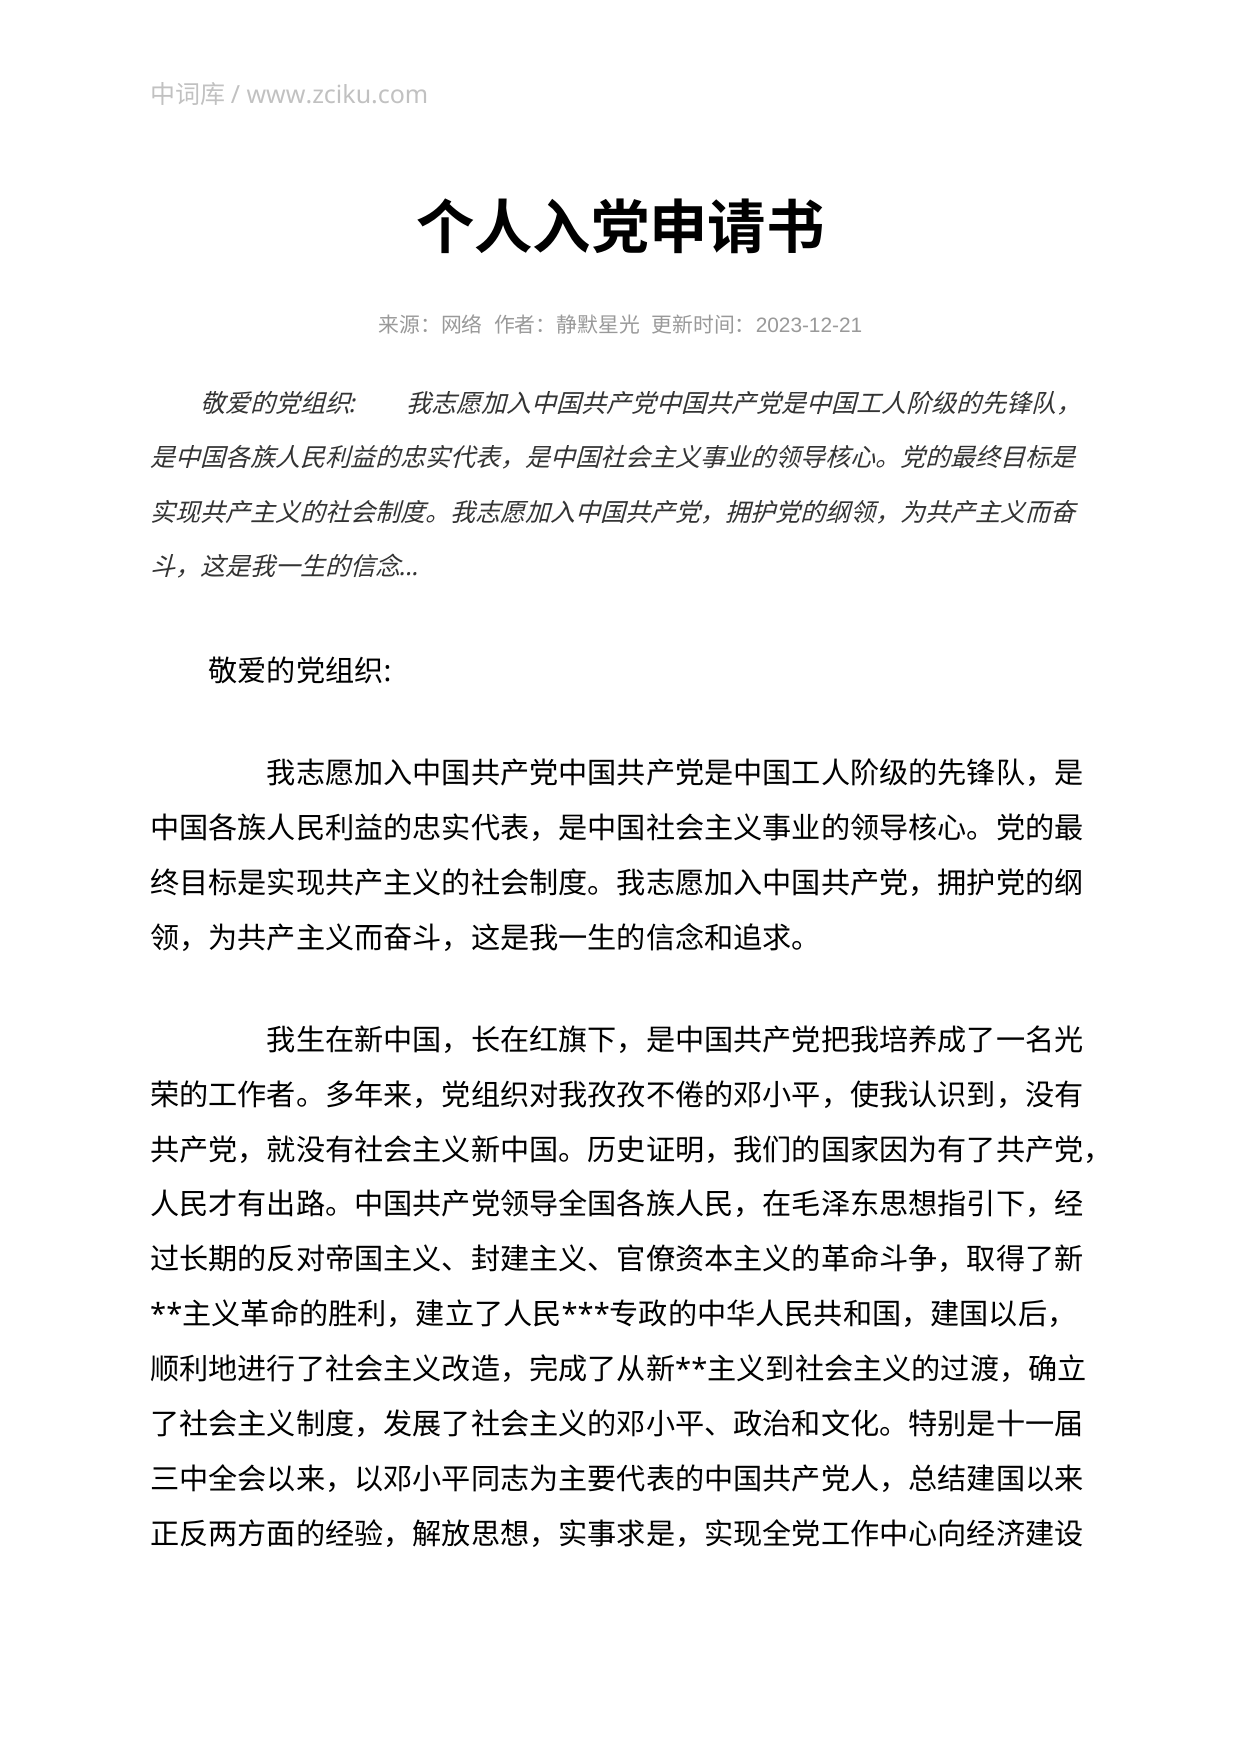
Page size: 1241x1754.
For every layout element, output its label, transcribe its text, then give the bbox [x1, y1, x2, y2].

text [150, 1016, 1090, 1553]
subtitle 个人入党申请书 [150, 181, 1090, 266]
text 敬爱的党组织: [150, 648, 1090, 690]
text 来源：网络 作者：静默星光 更新时间：2023-12-21 [150, 313, 1090, 337]
text 我志愿加入中国共产党中国共产党是中国工人阶级的先锋队，是中国各族人民利益的忠实代表，是中国社会主义事业的领导核心。党的最终目标是实现共产主义的社会制度。我志愿加入中国共产党，拥护党的纲领，为共产主义而奋斗，这是我一生的信念和追求。 [150, 750, 1090, 957]
text 敬爱的党组织: 我志愿加入中国共产党中国共产党是中国工人阶级的先锋队，是中国各族人民利益的忠实代表，是中国社会主义事业的领导核心。党的最终目标是实现共产主义的社会制度。我志愿加入中国共产党，拥护党的纲领，为共产主义而奋斗，这是我一生的信念... [150, 383, 1090, 583]
